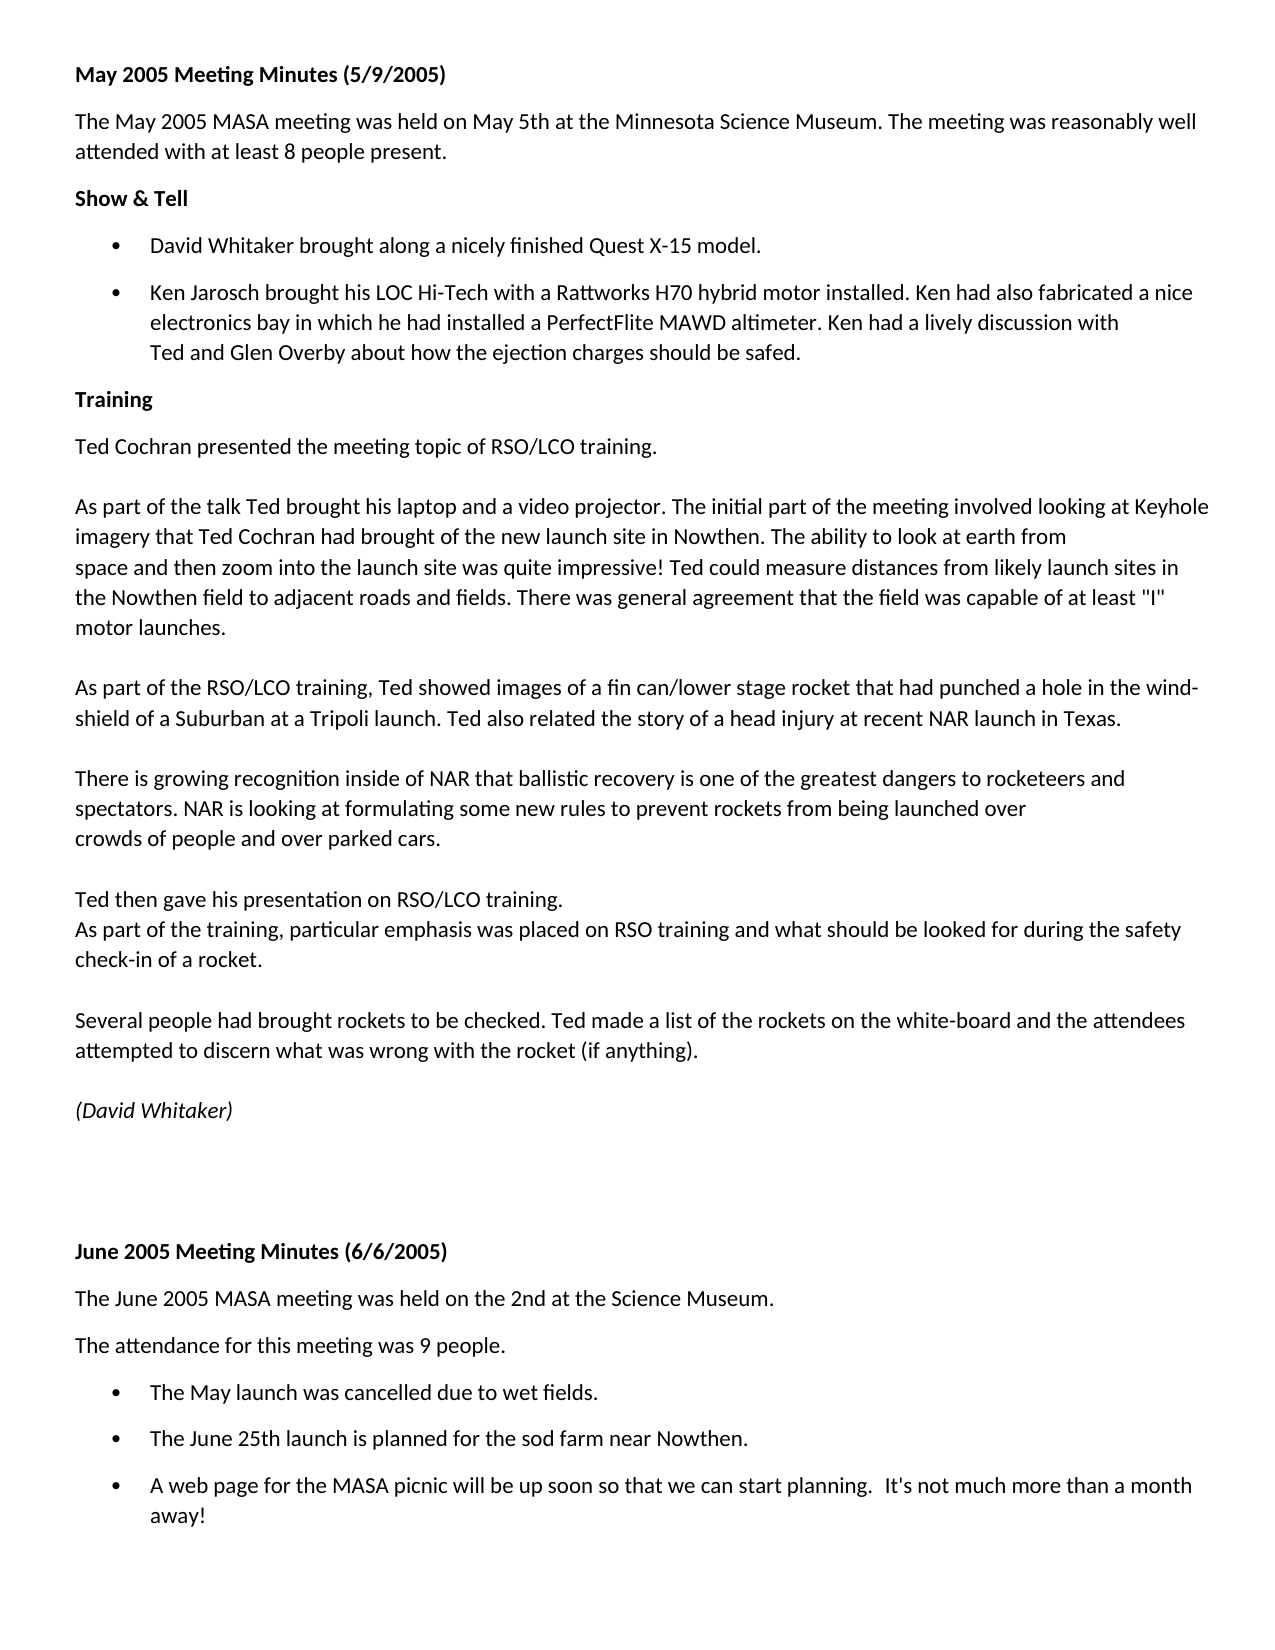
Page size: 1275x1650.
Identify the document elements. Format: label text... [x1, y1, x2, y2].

text The June 2005 MASA meeting was held on the 2nd at the Science Museum. [75, 1284, 1215, 1312]
text Ted Cochran presented the meeting topic of RSO/LCO training. As part of the talk Ted brought his laptop and a video projector. The initial part of the meeting involved looking at Keyhole imagery that Ted Cochran had brought of the new launch site in Nowthen. The ability to look at earth from space and then zoom into the launch site was quite impressive! Ted could measure distances from likely launch sites in the Nowthen field to adjacent roads and fields. There was general agreement that the field was capable of at least "I" motor launches. As part of the RSO/LCO training, Ted showed images of a fin can/lower stage rocket that had punched a hole in the wind-shield of a Suburban at a Tripoli launch. Ted also related the story of a head injury at recent NAR launch in Texas. There is growing recognition inside of NAR that ballistic recovery is one of the greatest dangers to rocketeers and spectators. NAR is looking at formulating some new rules to prevent rockets from being launched over crowds of people and over parked cars. Ted then gave his presentation on RSO/LCO training. As part of the training, particular emphasis was placed on RSO training and what should be looked for during the safety check-in of a rocket. Several people had brought rockets to be checked. Ted made a list of the rockets on the white-board and the attendees attempted to discern what was wrong with the rocket (if anything). (David Whitaker) [75, 432, 1215, 1124]
text June 2005 Meeting Minutes (6/6/2005) [75, 1237, 1215, 1265]
list David Whitaker brought along a nicely finished Quest X-15 model. [112, 231, 1215, 259]
text Training [75, 385, 1215, 413]
text Show & Tell [75, 184, 1215, 212]
text May 2005 Meeting Minutes (5/9/2005) [75, 60, 1215, 88]
list A web page for the MASA picnic will be up soon so that we can start planning. It's not much more than a month away! [112, 1471, 1215, 1530]
list The May launch was cancelled due to wet fields. [112, 1378, 1215, 1406]
text The attendance for this meeting was 9 people. [75, 1331, 1215, 1359]
list Ken Jarosch brought his LOC Hi-Tech with a Rattworks H70 hybrid motor installed. Ken had also fabricated a nice electronics bay in which he had installed a PerfectFlite MAWD altimeter. Ken had a lively discussion with Ted and Glen Overby about how the ejection charges should be safed. [112, 278, 1215, 366]
list The June 25th launch is planned for the sod farm near Nowthen. [112, 1424, 1215, 1453]
text The May 2005 MASA meeting was held on May 5th at the Minnesota Science Museum. The meeting was reasonably well attended with at least 8 people present. [75, 107, 1215, 165]
